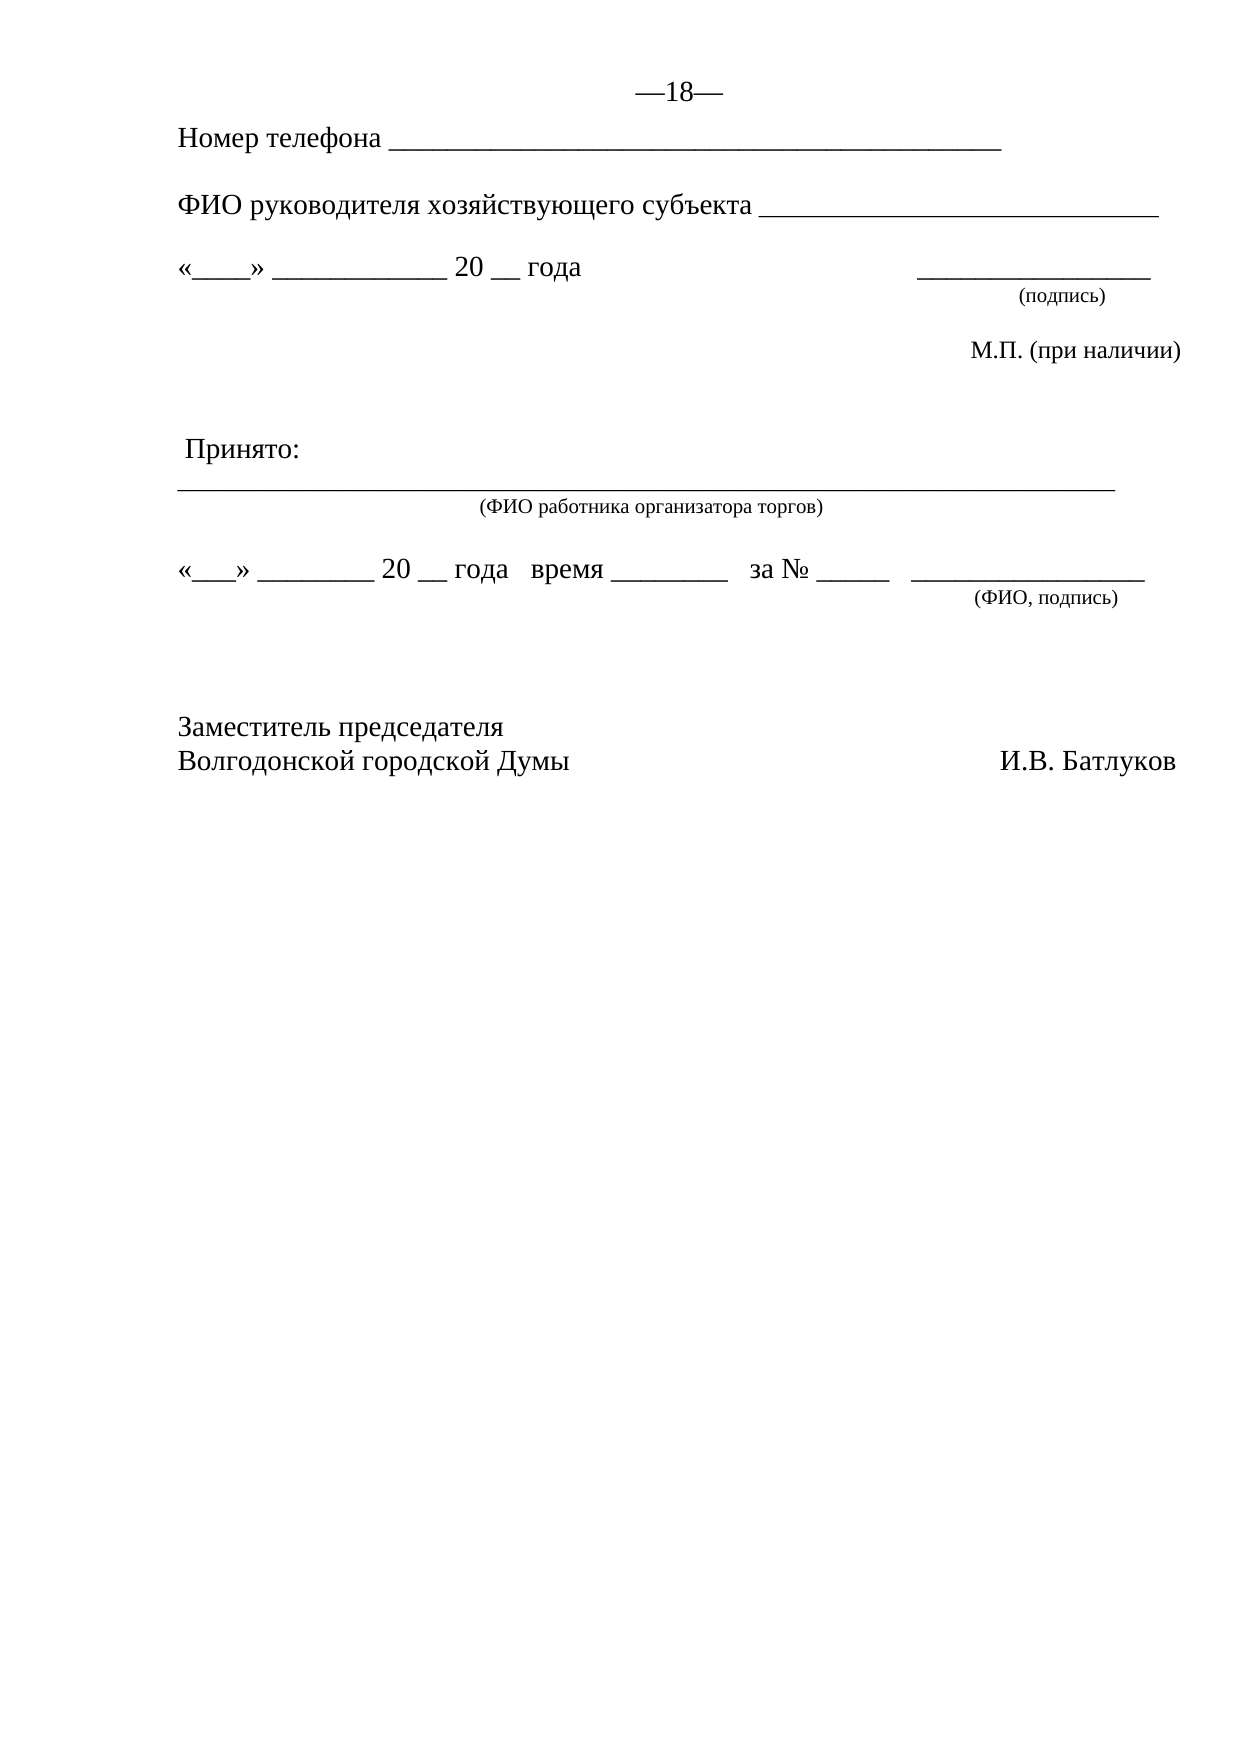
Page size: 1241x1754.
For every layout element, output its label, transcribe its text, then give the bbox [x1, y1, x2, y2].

text ФИО руководителя хозяйствующего субъекта ________________________________ [177, 187, 1181, 221]
text ___________________________________________________________________________ [177, 465, 1181, 494]
text «___» ________ 20 __ года время ________ за № _____ ________________ [177, 551, 1181, 585]
text Заместитель председателя [177, 709, 1181, 743]
text Номер телефона __________________________________________ [177, 120, 1181, 153]
text Принято: [177, 431, 1181, 465]
text (ФИО работника организатора торгов) [177, 494, 1181, 518]
text «____» ____________ 20 __ года ________________ [177, 249, 1181, 283]
text М.П. (при наличии) [177, 336, 1181, 364]
text (ФИО, подпись) [177, 585, 1181, 609]
text Волгодонской городской Думы И.В. Батлуков [177, 743, 1181, 777]
text (подпись) [177, 283, 1181, 307]
